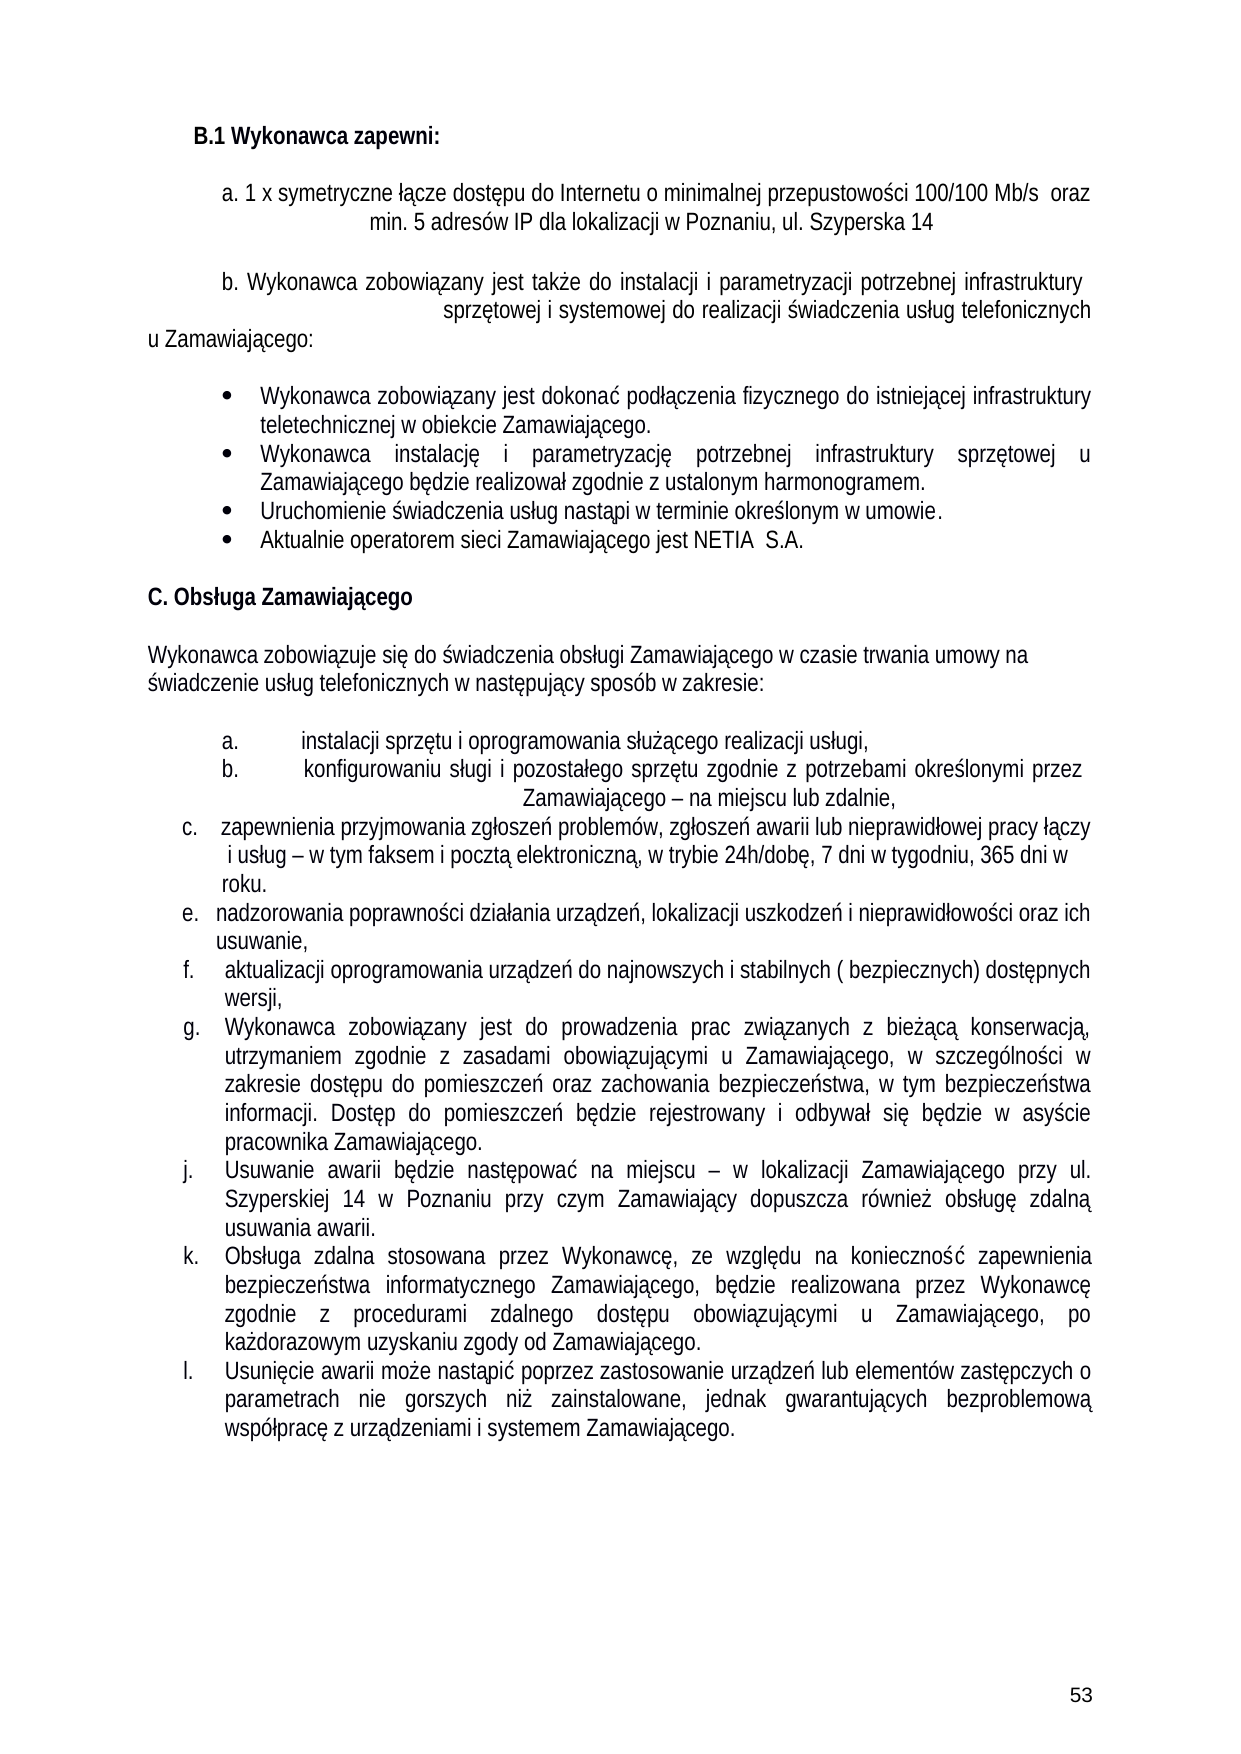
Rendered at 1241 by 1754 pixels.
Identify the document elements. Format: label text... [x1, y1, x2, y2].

text k. Obsługa zdalna stosowana przez Wykonawcę, ze względu na konieczność zapewnienia bezpieczeństwa informatycznego Zamawiającego, będzie realizowana przez Wykonawcę zgodnie z procedurami zdalnego dostępu obowiązującymi u Zamawiającego, po każdorazowym uzyskaniu zgody od Zamawiającego. [183, 1241, 1092, 1356]
text C. Obsługa Zamawiającego [148, 582, 1092, 611]
text e. nadzorowania poprawności działania urządzeń, lokalizacji uszkodzeń i nieprawidłowości oraz ich usuwanie, [182, 897, 1092, 955]
text a. instalacji sprzętu i oprogramowania służącego realizacji usługi, [148, 726, 1092, 754]
list Uruchomienie świadczenia usług nastąpi w terminie określonym w umowie. [223, 496, 1092, 525]
text c. zapewnienia przyjmowania zgłoszeń problemów, zgłoszeń awarii lub nieprawidłowej pracy łączy i usług – w tym faksem i pocztą elektroniczną, w trybie 24h/dobę, 7 dni w tygodniu, 365 dni w [182, 812, 1092, 869]
text l. Usunięcie awarii może nastąpić poprzez zastosowanie urządzeń lub elementów zastępczych o parametrach nie gorszych niż zainstalowane, jednak gwarantujących bezproblemową współpracę z urządzeniami i systemem Zamawiającego. [183, 1356, 1092, 1442]
text a. 1 x symetryczne łącze dostępu do Internetu o minimalnej przepustowości 100/100 Mb/s oraz min. 5 adresów IP dla lokalizacji w Poznaniu, ul. Szyperska 14 [148, 178, 1092, 235]
text roku. [182, 869, 1092, 897]
list Wykonawca instalację i parametryzację potrzebnej infrastruktury sprzętowej u Zamawiającego będzie realizował zgodnie z ustalonym harmonogramem. [223, 438, 1092, 496]
text B.1 Wykonawca zapewni: [193, 121, 1092, 149]
text b. konfigurowaniu sługi i pozostałego sprzętu zgodnie z potrzebami określonymi przez Zamawiającego – na miejscu lub zdalnie, [148, 754, 1092, 812]
list Wykonawca zobowiązany jest dokonać podłączenia fizycznego do istniejącej infrastruktury teletechnicznej w obiekcie Zamawiającego. [223, 381, 1092, 438]
text b. Wykonawca zobowiązany jest także do instalacji i parametryzacji potrzebnej infrastruktury sprzętowej i systemowej do realizacji świadczenia usług telefonicznych u Zamawiającego: [148, 266, 1092, 352]
text g. Wykonawca zobowiązany jest do prowadzenia prac związanych z bieżącą konserwacją, utrzymaniem zgodnie z zasadami obowiązującymi u Zamawiającego, w szczególności w zakresie dostępu do pomieszczeń oraz zachowania bezpieczeństwa, w tym bezpieczeństwa informacji. Dostęp do pomieszczeń będzie rejestrowany i odbywał się będzie w asyście pracownika Zamawiającego. [183, 1012, 1092, 1155]
text Wykonawca zobowiązuje się do świadczenia obsługi Zamawiającego w czasie trwania umowy na świadczenie usług telefonicznych w następujący sposób w zakresie: [148, 640, 1092, 697]
list Aktualnie operatorem sieci Zamawiającego jest NETIA S.A. [223, 525, 1093, 554]
text f. aktualizacji oprogramowania urządzeń do najnowszych i stabilnych ( bezpiecznych) dostępnych wersji, [183, 955, 1092, 1012]
text j. Usuwanie awarii będzie następować na miejscu – w lokalizacji Zamawiającego przy ul. Szyperskiej 14 w Poznaniu przy czym Zamawiający dopuszcza również obsługę zdalną usuwania awarii. [183, 1155, 1092, 1241]
